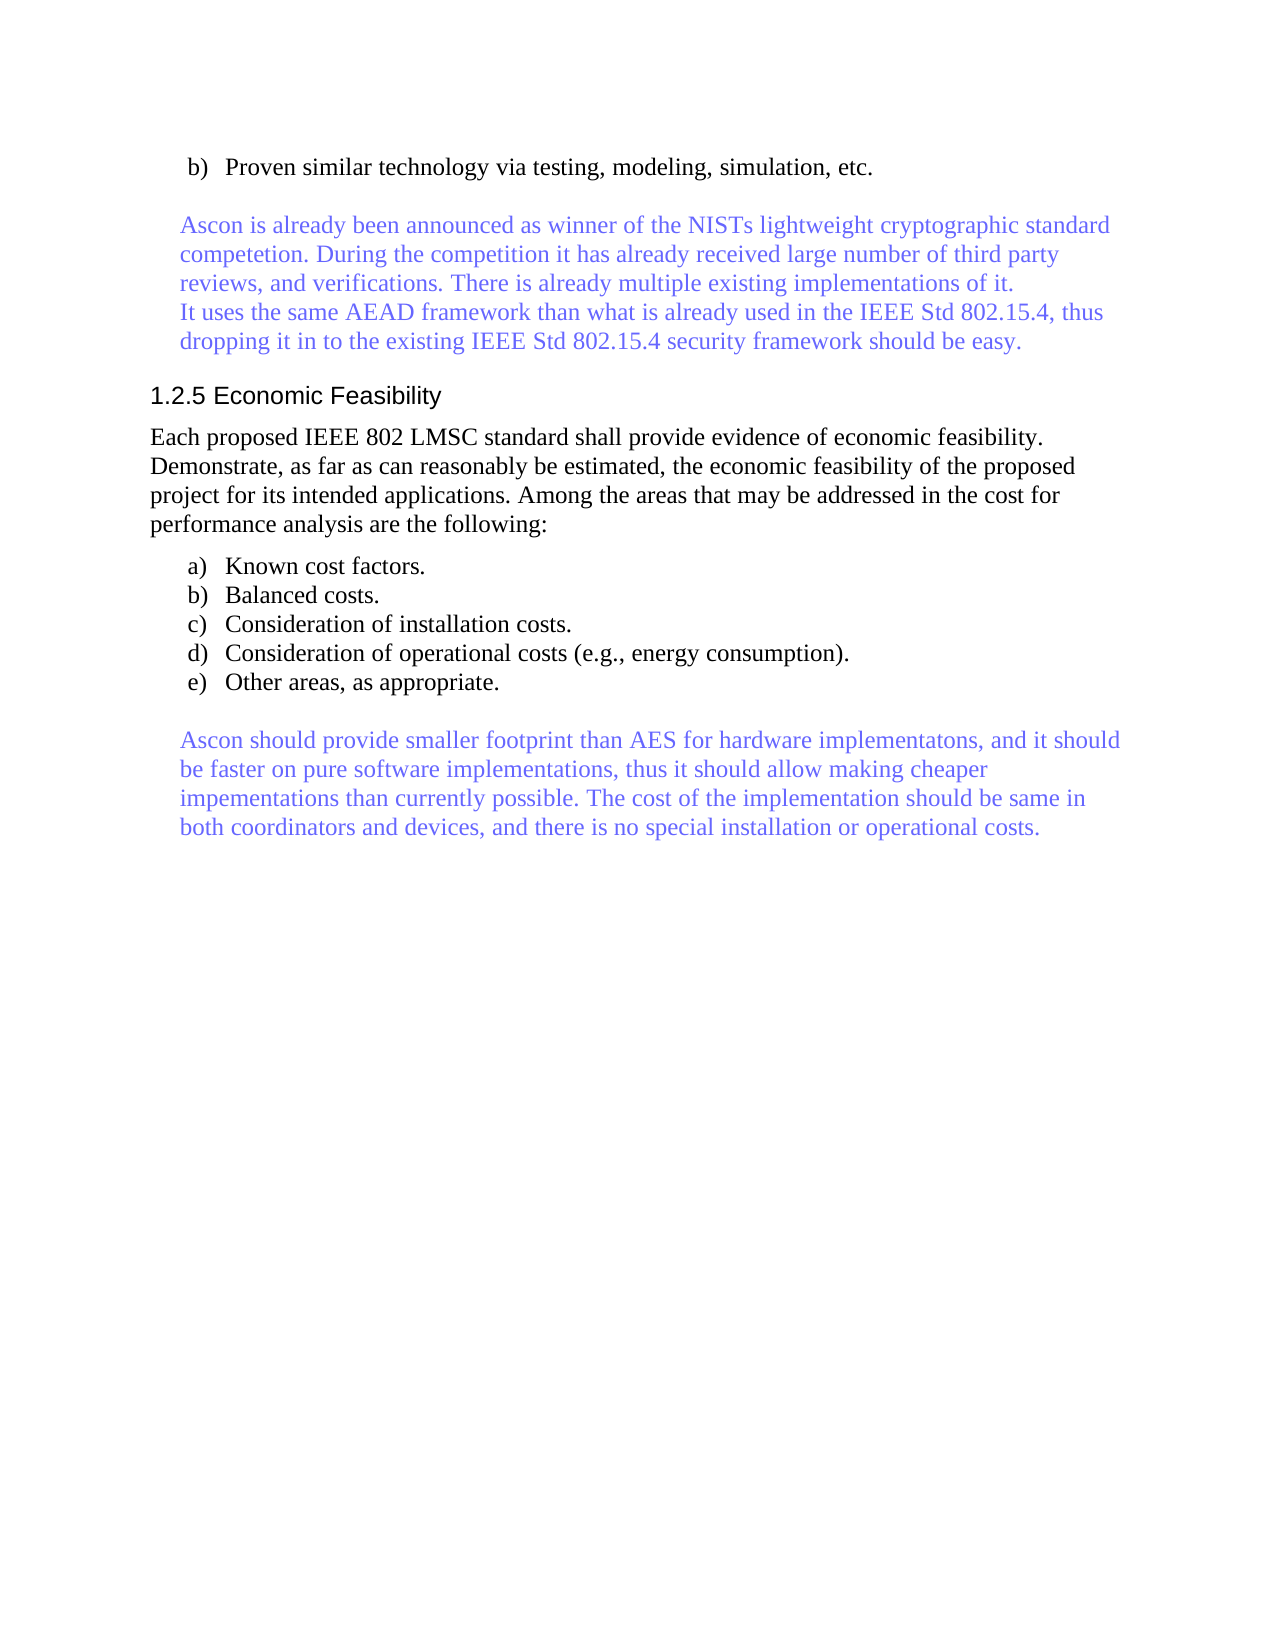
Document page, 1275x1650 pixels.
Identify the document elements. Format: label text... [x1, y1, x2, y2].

list Other areas, as appropriate. [187, 667, 1125, 696]
list Consideration of operational costs (e.g., energy consumption). [187, 638, 1125, 667]
subtitle Economic Feasibility [150, 381, 1125, 410]
list Consideration of installation costs. [187, 609, 1125, 638]
list Proven similar technology via testing, modeling, simulation, etc. [187, 152, 1125, 181]
text Each proposed IEEE 802 LMSC standard shall provide evidence of economic feasibility. Demonstrate, as far as can reasonably be estimated, the economic feasibility of the proposed project for its intended applications. Among the areas that may be addressed in the cost for performance analysis are the following: [150, 422, 1125, 538]
